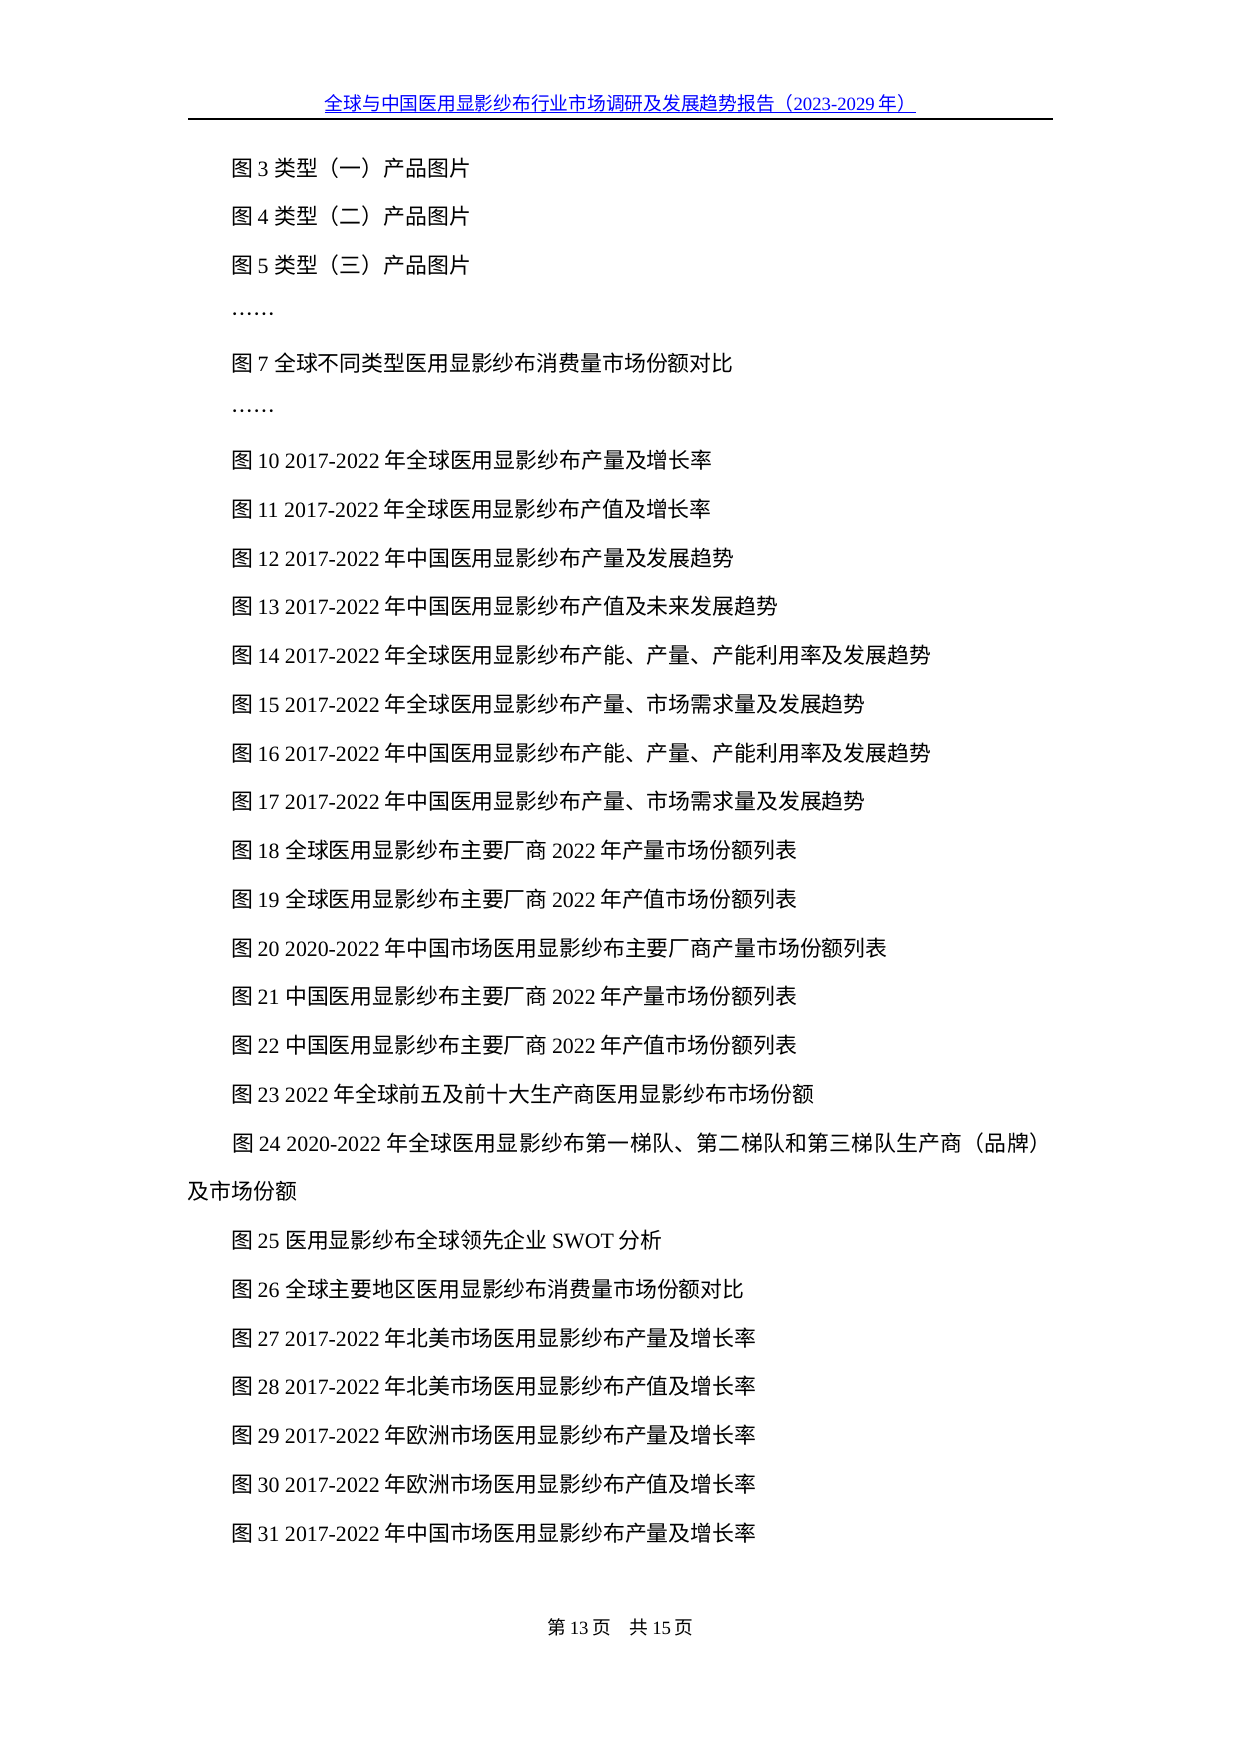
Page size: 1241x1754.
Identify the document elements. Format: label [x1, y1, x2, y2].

text [187, 150, 1053, 1548]
